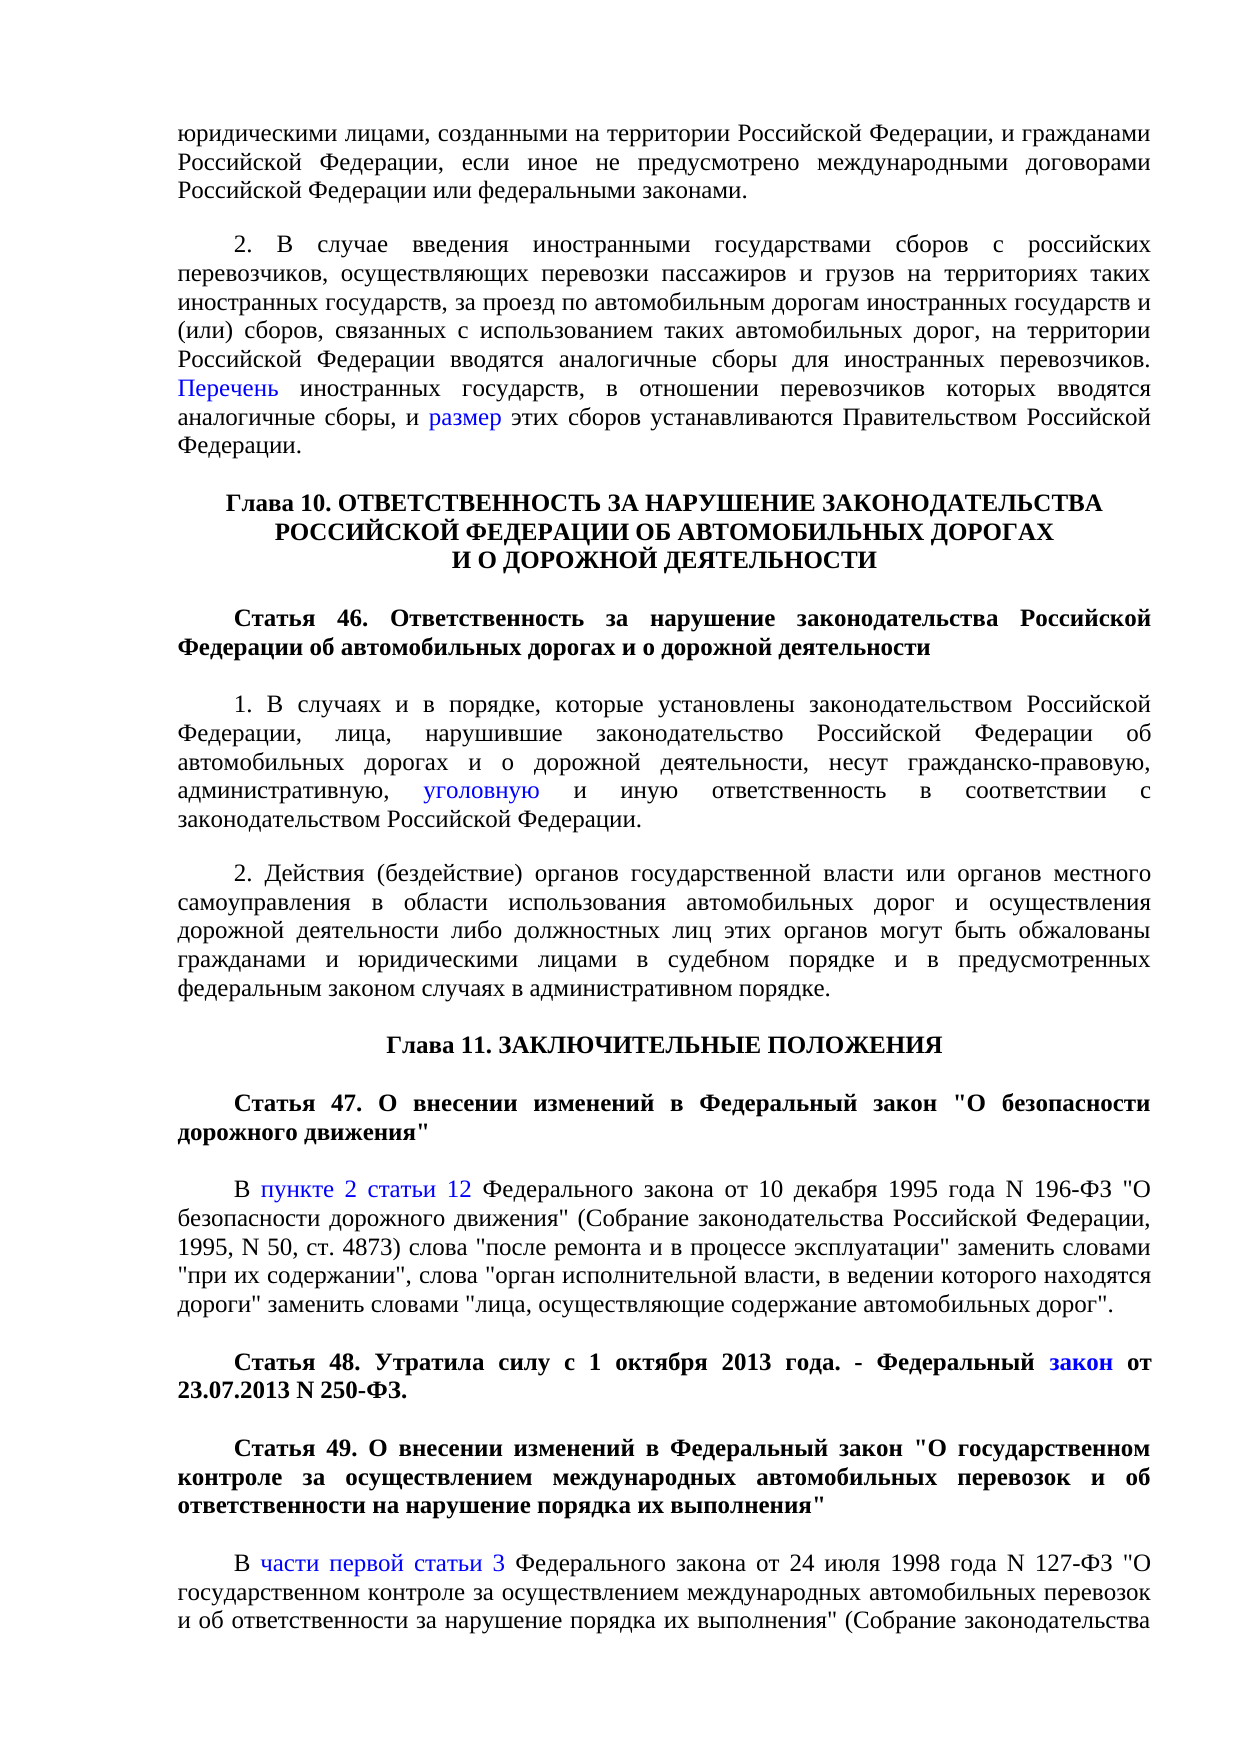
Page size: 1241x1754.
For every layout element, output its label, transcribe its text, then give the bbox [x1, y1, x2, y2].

title Статья 48. Утратила силу с 1 октября 2013 года. - Федеральный закон от 23.07.2013 N 250-ФЗ. [177, 1347, 1152, 1404]
title Статья 49. О внесении изменений в Федеральный закон "О государственном контроле за осуществлением международных автомобильных перевозок и об ответственности на нарушение порядка их выполнения" [177, 1433, 1152, 1519]
title И О ДОРОЖНОЙ ДЕЯТЕЛЬНОСТИ [177, 546, 1152, 574]
title Глава 11. ЗАКЛЮЧИТЕЛЬНЫЕ ПОЛОЖЕНИЯ [177, 1031, 1152, 1059]
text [177, 118, 1152, 204]
title Глава 10. ОТВЕТСТВЕННОСТЬ ЗА НАРУШЕНИЕ ЗАКОНОДАТЕЛЬСТВА [177, 488, 1152, 517]
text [177, 1548, 1152, 1634]
text 2. Действия (бездействие) органов государственной власти или органов местного самоуправления в области использования автомобильных дорог и осуществления дорожной деятельности либо должностных лиц этих органов могут быть обжалованы гражданами и юридическими лицами в судебном порядке и в предусмотренных федеральным законом случаях в административном порядке. [177, 858, 1152, 1002]
title РОССИЙСКОЙ ФЕДЕРАЦИИ ОБ АВТОМОБИЛЬНЫХ ДОРОГАХ [177, 517, 1152, 546]
title Статья 46. Ответственность за нарушение законодательства Российской Федерации об автомобильных дорогах и о дорожной деятельности [177, 603, 1152, 661]
text 2. В случае введения иностранными государствами сборов с российских перевозчиков, осуществляющих перевозки пассажиров и грузов на территориях таких иностранных государств, за проезд по автомобильным дорогам иностранных государств и (или) сборов, связанных с использованием таких автомобильных дорог, на территории Российской Федерации вводятся аналогичные сборы для иностранных перевозчиков. Перечень иностранных государств, в отношении перевозчиков которых вводятся аналогичные сборы, и размер этих сборов устанавливаются Правительством Российской Федерации. [177, 229, 1152, 459]
text В пункте 2 статьи 12 Федерального закона от 10 декабря 1995 года N 196-ФЗ "О безопасности дорожного движения" (Собрание законодательства Российской Федерации, 1995, N 50, ст. 4873) слова "после ремонта и в процессе эксплуатации" заменить словами "при их содержании", слова "орган исполнительной власти, в ведении которого находятся дороги" заменить словами "лица, осуществляющие содержание автомобильных дорог". [177, 1174, 1152, 1318]
text 1. В случаях и в порядке, которые установлены законодательством Российской Федерации, лица, нарушившие законодательство Российской Федерации об автомобильных дорогах и о дорожной деятельности, несут гражданско-правовую, административную, уголовную и иную ответственность в соответствии с законодательством Российской Федерации. [177, 689, 1152, 833]
title Статья 47. О внесении изменений в Федеральный закон "О безопасности дорожного движения" [177, 1088, 1152, 1146]
